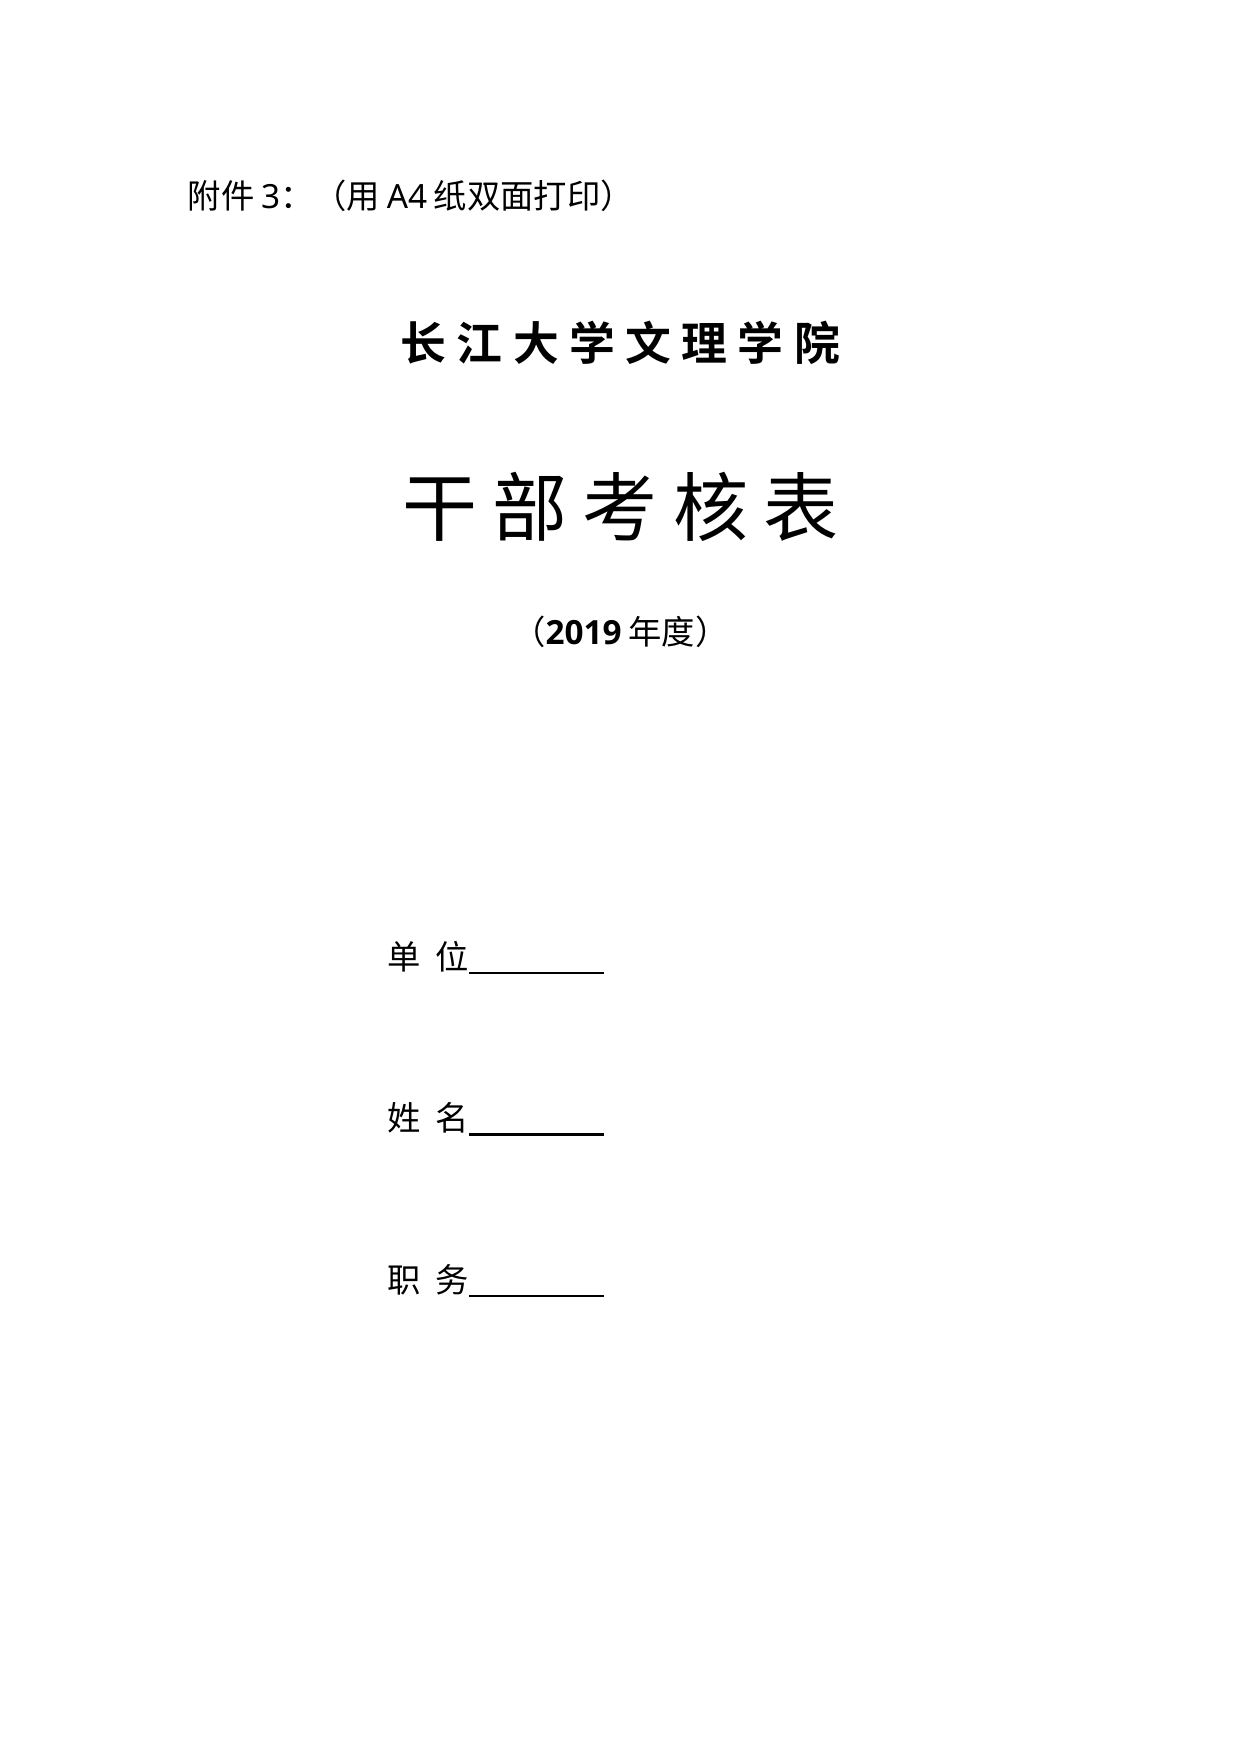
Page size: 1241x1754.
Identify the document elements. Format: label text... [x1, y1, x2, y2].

text 长 江 大 学 文 理 学 院 [187, 292, 1053, 389]
text 干部考核表 [187, 438, 1053, 568]
text 姓 名 [187, 1084, 1053, 1149]
text 职 务 [187, 1245, 1053, 1310]
text 单 位 [187, 922, 1053, 987]
text （2019年度） [187, 597, 1053, 662]
text 附件3：（用A4纸双面打印） [187, 162, 1053, 227]
